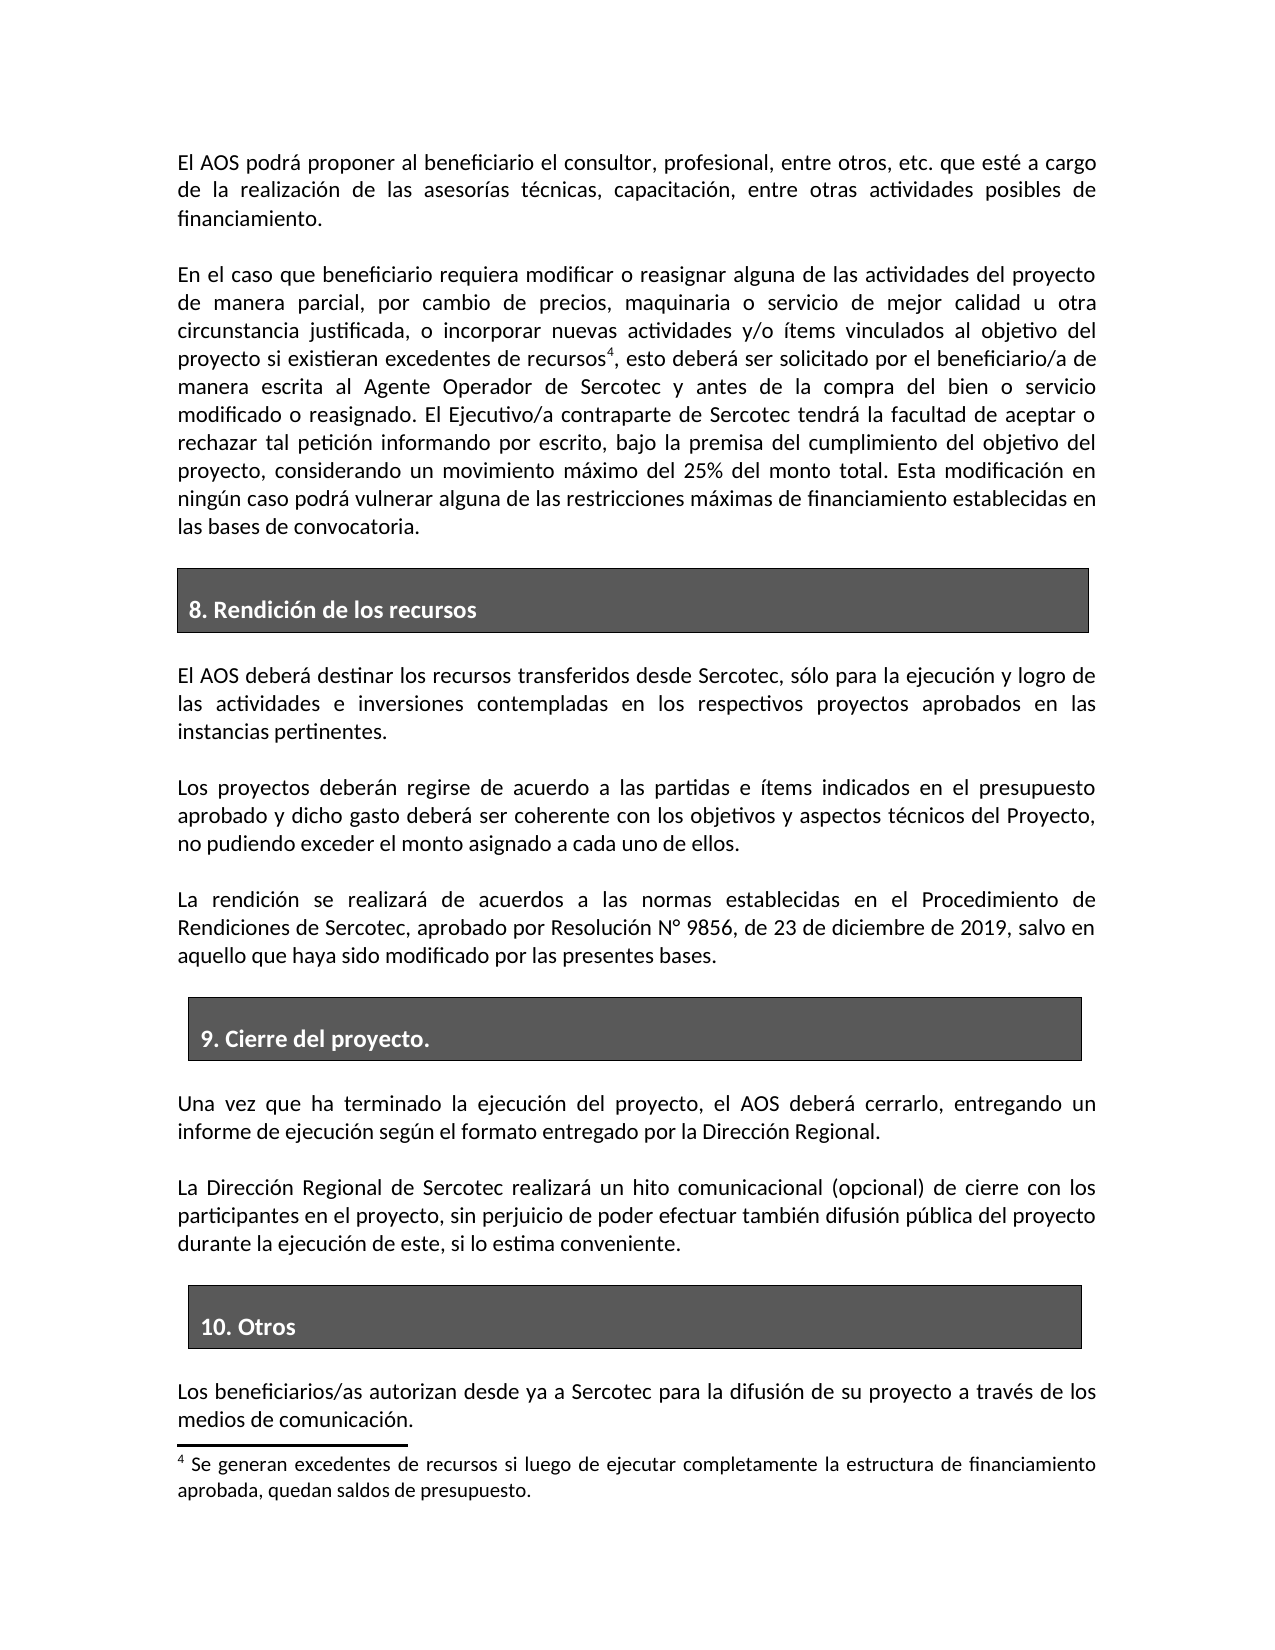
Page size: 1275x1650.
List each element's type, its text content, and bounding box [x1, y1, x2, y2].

text En el caso que beneficiario requiera modificar o reasignar alguna de las actividades del proyecto de manera parcial, por cambio de precios, maquinaria o servicio de mejor calidad u otra circunstancia justificada, o incorporar nuevas actividades y/o ítems vinculados al objetivo del proyecto si existieran excedentes de recursos, esto deberá ser solicitado por el beneficiario/a de manera escrita al Agente Operador de Sercotec y antes de la compra del bien o servicio modificado o reasignado. El Ejecutivo/a contraparte de Sercotec tendrá la facultad de aceptar o rechazar tal petición informando por escrito, bajo la premisa del cumplimiento del objetivo del proyecto, considerando un movimiento máximo del 25% del monto total. Esta modificación en ningún caso podrá vulnerar alguna de las restricciones máximas de financiamiento establecidas en las bases de convocatoria. [177, 260, 1098, 540]
text Los proyectos deberán regirse de acuerdo a las partidas e ítems indicados en el presupuesto aprobado y dicho gasto deberá ser coherente con los objetivos y aspectos técnicos del Proyecto, no pudiendo exceder el monto asignado a cada uno de ellos. [177, 773, 1098, 857]
table_header 8. Rendición de los recursos [178, 569, 1088, 632]
text El AOS podrá proponer al beneficiario el consultor, profesional, entre otros, etc. que esté a cargo de la realización de las asesorías técnicas, capacitación, entre otras actividades posibles de financiamiento. [177, 148, 1098, 232]
text Una vez que ha terminado la ejecución del proyecto, el AOS deberá cerrarlo, entregando un informe de ejecución según el formato entregado por la Dirección Regional. [177, 1089, 1098, 1145]
text El AOS deberá destinar los recursos transferidos desde Sercotec, sólo para la ejecución y logro de las actividades e inversiones contempladas en los respectivos proyectos aprobados en las instancias pertinentes. [177, 661, 1098, 745]
text Los beneficiarios/as autorizan desde ya a Sercotec para la difusión de su proyecto a través de los medios de comunicación. [177, 1377, 1098, 1433]
table_header 10. Otros [189, 1286, 1081, 1348]
table_header 9. Cierre del proyecto. [189, 998, 1081, 1060]
text La rendición se realizará de acuerdos a las normas establecidas en el Procedimiento de Rendiciones de Sercotec, aprobado por Resolución N° 9856, de 23 de diciembre de 2019, salvo en aquello que haya sido modificado por las presentes bases. [177, 885, 1098, 969]
text La Dirección Regional de Sercotec realizará un hito comunicacional (opcional) de cierre con los participantes en el proyecto, sin perjuicio de poder efectuar también difusión pública del proyecto durante la ejecución de este, si lo estima conveniente. [177, 1173, 1098, 1257]
